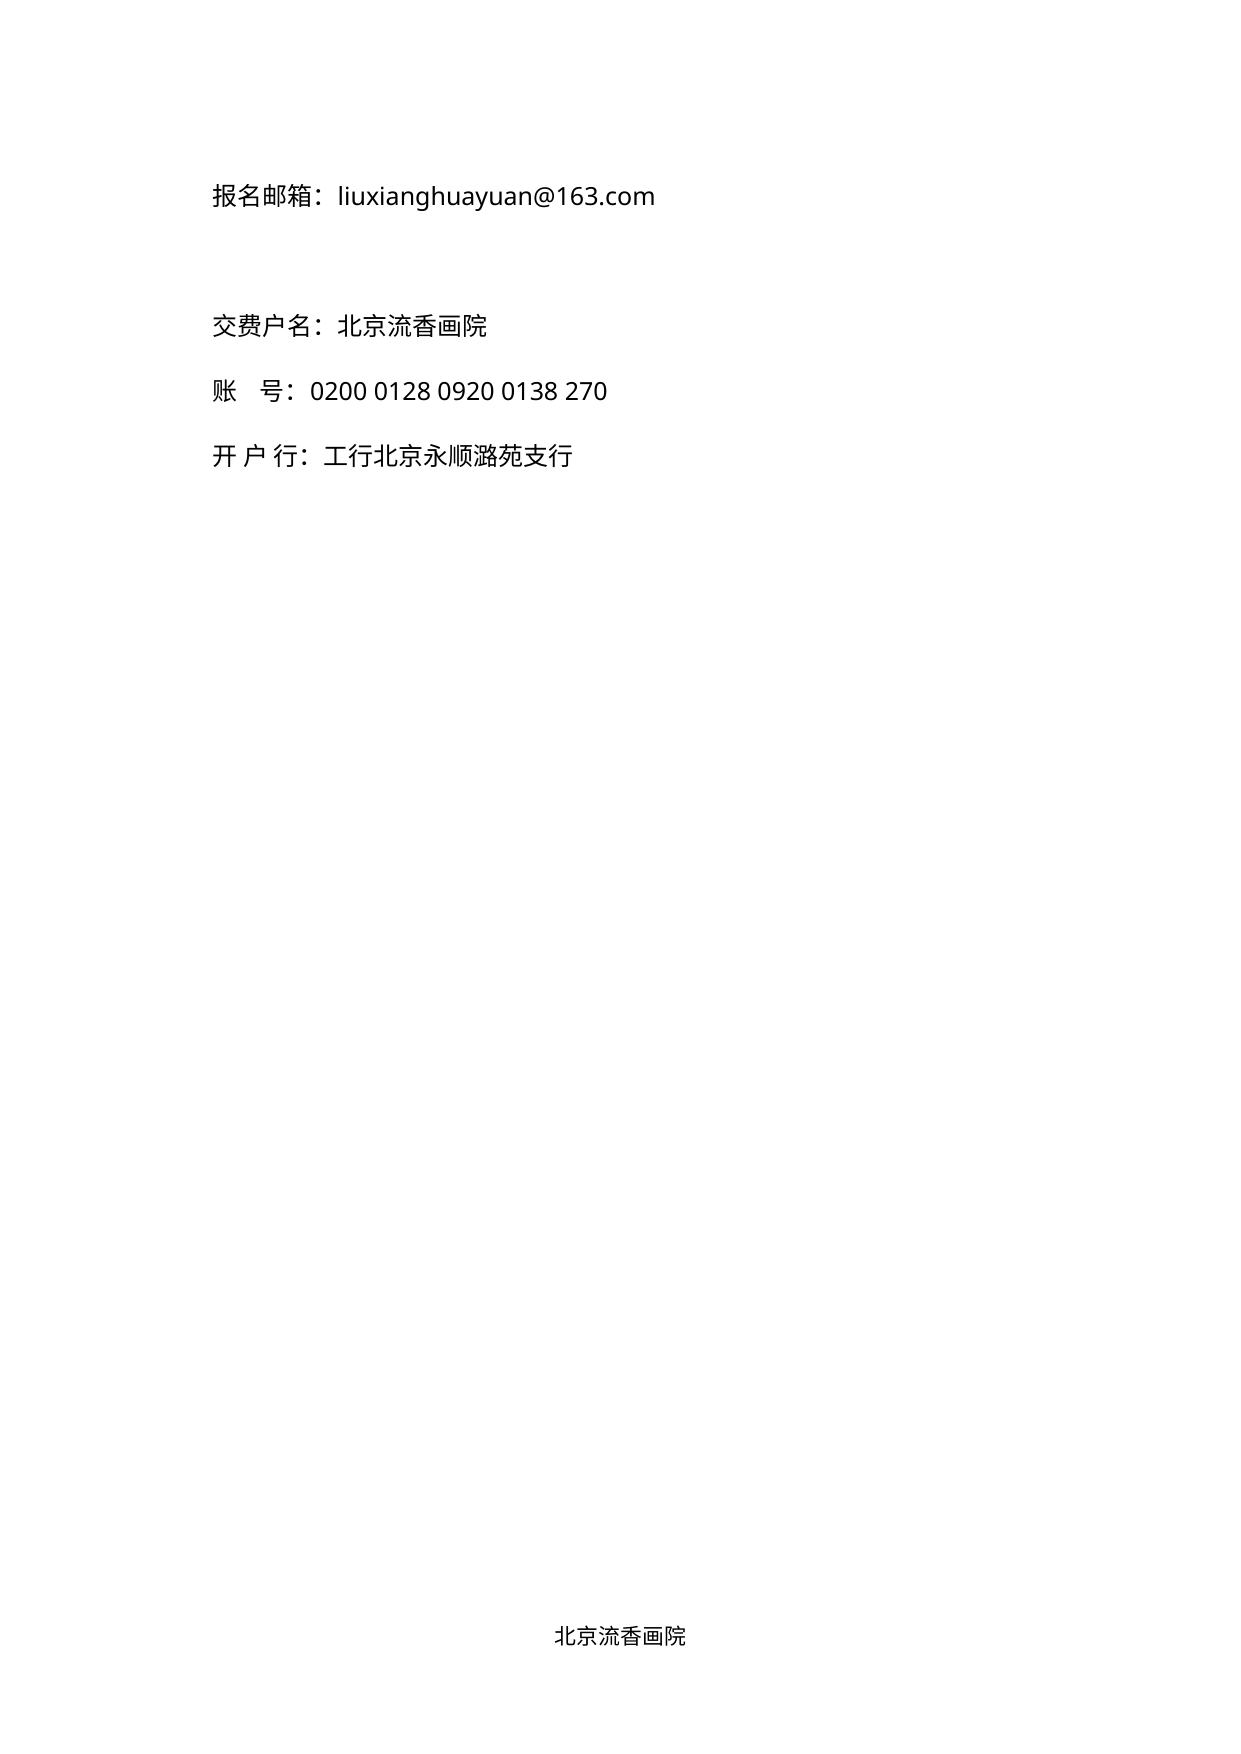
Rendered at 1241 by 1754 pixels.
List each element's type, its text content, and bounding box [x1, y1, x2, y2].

list 交费户名：北京流香画院 [187, 292, 1053, 357]
list 报名邮箱：liuxianghuayuan@163.com [187, 162, 1053, 227]
list 账 号：0200 0128 0920 0138 270 [187, 357, 1053, 422]
list 开 户 行：工行北京永顺潞苑支行 [187, 422, 1053, 487]
